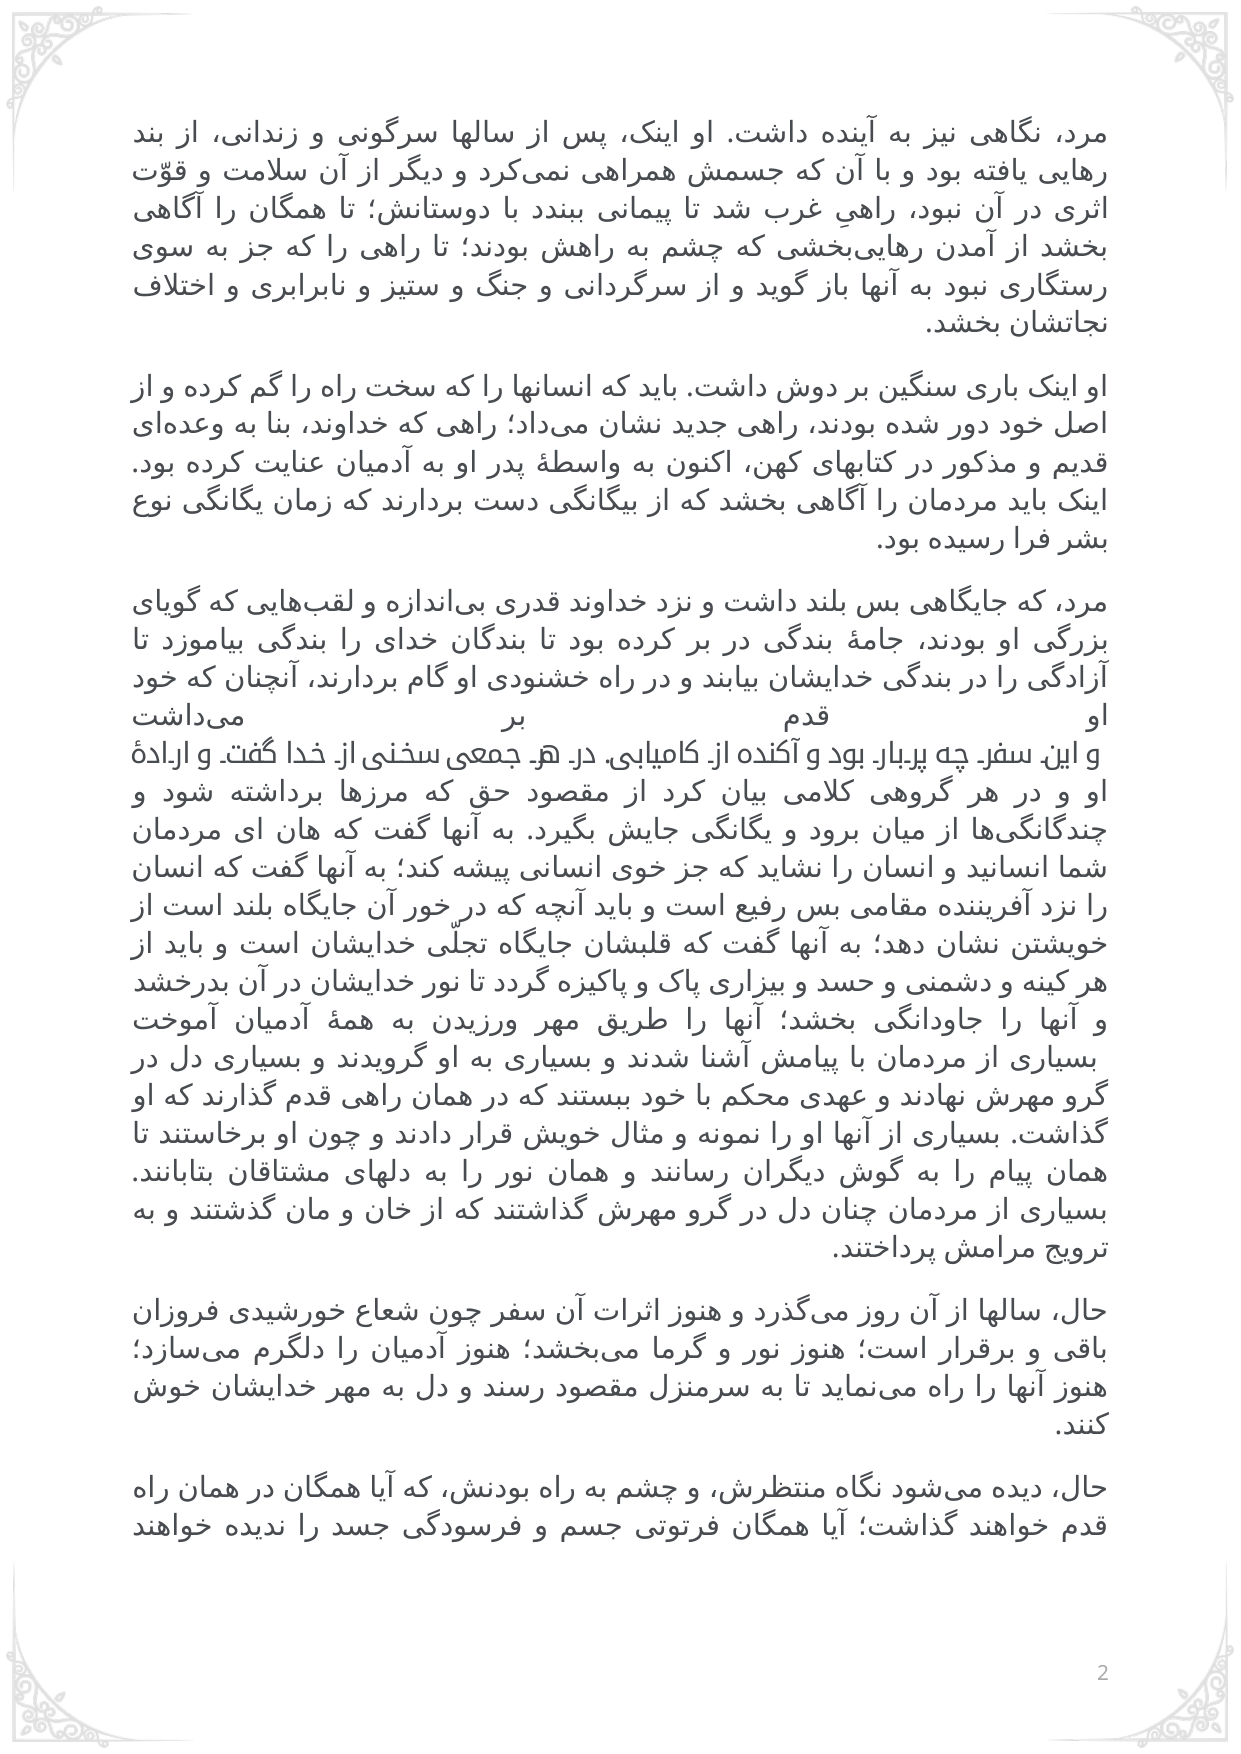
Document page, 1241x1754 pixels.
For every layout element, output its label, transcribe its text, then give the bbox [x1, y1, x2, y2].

text حال، سالها از آن روز می‌گذرد و هنوز اثرات آن سفر چون شعاع خورشیدی فروزان باقی و برقرار است؛ هنوز نور و گرما می‌بخشد؛ هنوز آدمیان را دلگرم می‌سازد؛ هنوز آنها را راه می‌نماید تا به سرمنزل مقصود رسند و دل به مهر خدایشان خوش کنند. [131, 1294, 1109, 1446]
picture [1046, 6, 1234, 194]
text مرد، که جایگاهی بس بلند داشت و نزد خداوند قدری بی‌اندازه و لقب‌هایی که گویای بزرگی او بودند، جامۀ بندگی در بر کرده بود تا بندگان خدای را بندگی بیاموزد تا آزادگی را در بندگی خدایشان بیابند و در راه خشنودی او گام بردارند، آنچنان که خود او قدم بر می‌داشت و این سفر چه پربار بود و آکنده از کامیابی. در هر جمعی سخنی از خدا گفت و ارادۀ او و در هر گروهی کلامی بیان کرد از مقصود حق که مرزها برداشته شود و چندگانگی‌ها از میان برود و یگانگی جایش بگیرد. به آنها گفت که هان ای مردمان شما انسانید و انسان را نشاید که جز خوی انسانی پیشه کند؛ به آنها گفت که انسان را نزد آفریننده مقامی بس رفیع است و باید آنچه که در خور آن جایگاه بلند است از خویشتن نشان دهد؛ به آنها گفت که قلبشان جایگاه تجلّی خدایشان است و باید از هر کینه و دشمنی و حسد و بیزاری پاک و پاکیزه گردد تا نور خدایشان در آن بدرخشد و آنها را جاودانگی بخشد؛ آنها را طریق مهر ورزیدن به همۀ آدمیان آموخت بسیاری از مردمان با پیامش آشنا شدند و بسیاری به او گرویدند و بسیاری دل در گرو مهرش نهادند و عهدی محکم با خود ببستند که در همان راهی قدم گذارند که او گذاشت. بسیاری از آنها او را نمونه و مثال خویش قرار دادند و چون او برخاستند تا همان پیام را به گوش دیگران رسانند و همان نور را به دلهای مشتاقان بتابانند. بسیاری از مردمان چنان دل در گرو مهرش گذاشتند که از خان و مان گذشتند و به ترویج مرامش پرداختند. [131, 585, 1109, 1269]
picture [6, 1560, 194, 1748]
text او اینک باری سنگین بر دوش داشت. باید که انسانها را که سخت راه را گم کرده و از اصل خود دور شده بودند، راهی جدید نشان می‌داد؛ راهی که خداوند، بنا به وعده‌ای قدیم و مذکور در کتابهای کهن، اکنون به واسطۀ پدر او به آدمیان عنایت کرده بود. اینک باید مردمان را آگاهی بخشد که از بیگانگی دست بردارند که زمان یگانگی نوع بشر فرا رسیده بود. [131, 370, 1109, 560]
text مرد، نگاهی نیز به آینده داشت. او اینک، پس از سالها سرگونی و زندانی، از بند رهایی یافته بود و با آن که جسمش همراهی نمی‌کرد و دیگر از آن سلامت و قوّت اثری در آن نبود، راهیِ غرب شد تا پیمانی ببندد با دوستانش؛ تا همگان را آگاهی بخشد از آمدن رهایی‌بخشی که چشم به راهش بودند؛ تا راهی را که جز به سوی رستگاری نبود به آنها باز گوید و از سرگردانی و جنگ و ستیز و نابرابری و اختلاف نجاتشان بخشد. [131, 117, 1109, 345]
picture [1046, 1560, 1234, 1748]
picture [6, 6, 194, 194]
